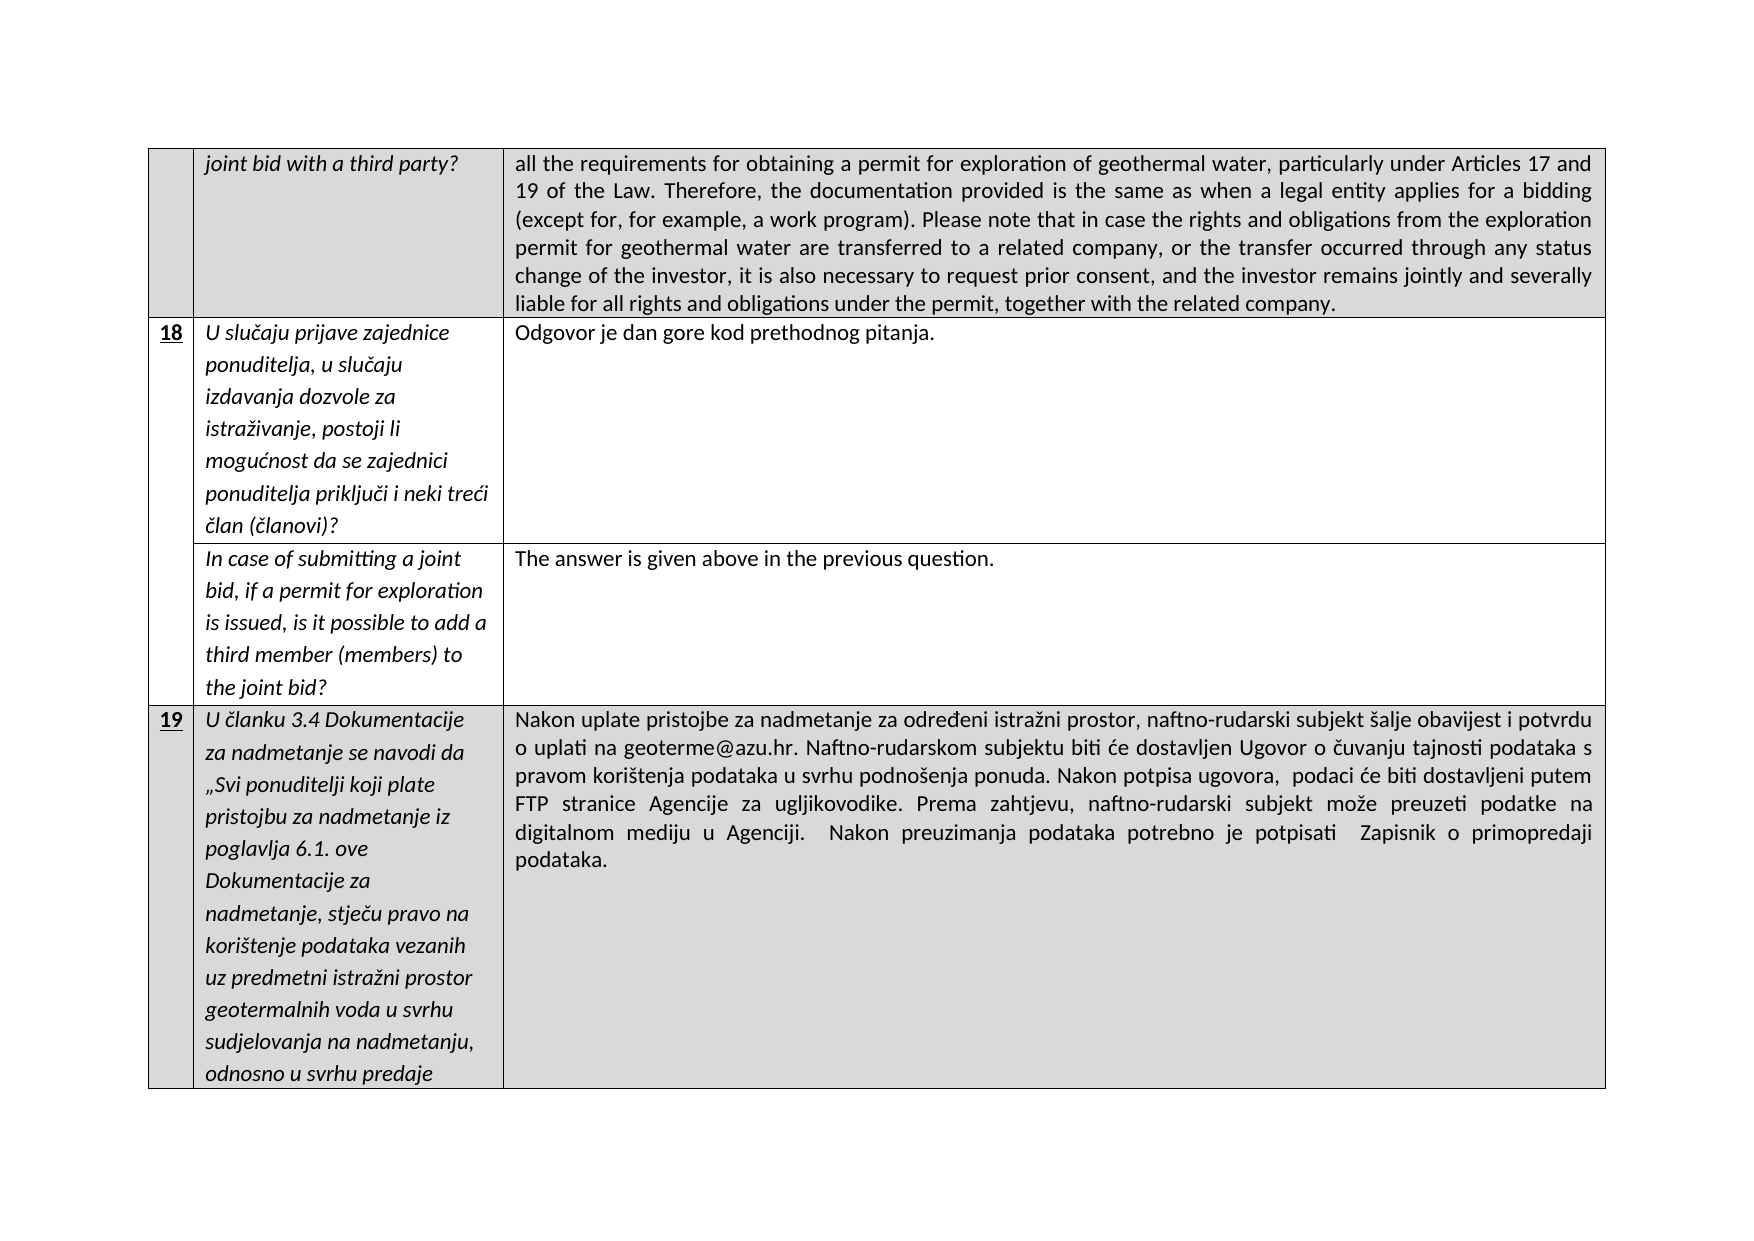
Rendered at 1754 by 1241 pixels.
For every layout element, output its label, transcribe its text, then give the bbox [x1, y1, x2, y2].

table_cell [194, 149, 503, 317]
table_cell Odgovor je dan gore kod prethodnog pitanja. [504, 318, 1605, 543]
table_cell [504, 149, 1605, 317]
table_cell 19 [149, 706, 193, 1088]
table_cell U slučaju prijave zajednice ponuditelja, u slučaju izdavanja dozvole za istraživanje, postoji li mogućnost da se zajednici ponuditelja priključi i neki treći član (članovi)? [194, 318, 503, 543]
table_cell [194, 706, 503, 1088]
table_cell 18 [149, 318, 193, 704]
table_cell In case of submitting a joint bid, if a permit for exploration is issued, is it possible to add a third member (members) to the joint bid? [194, 544, 503, 704]
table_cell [504, 706, 1605, 1088]
table_cell The answer is given above in the previous question. [504, 544, 1605, 704]
